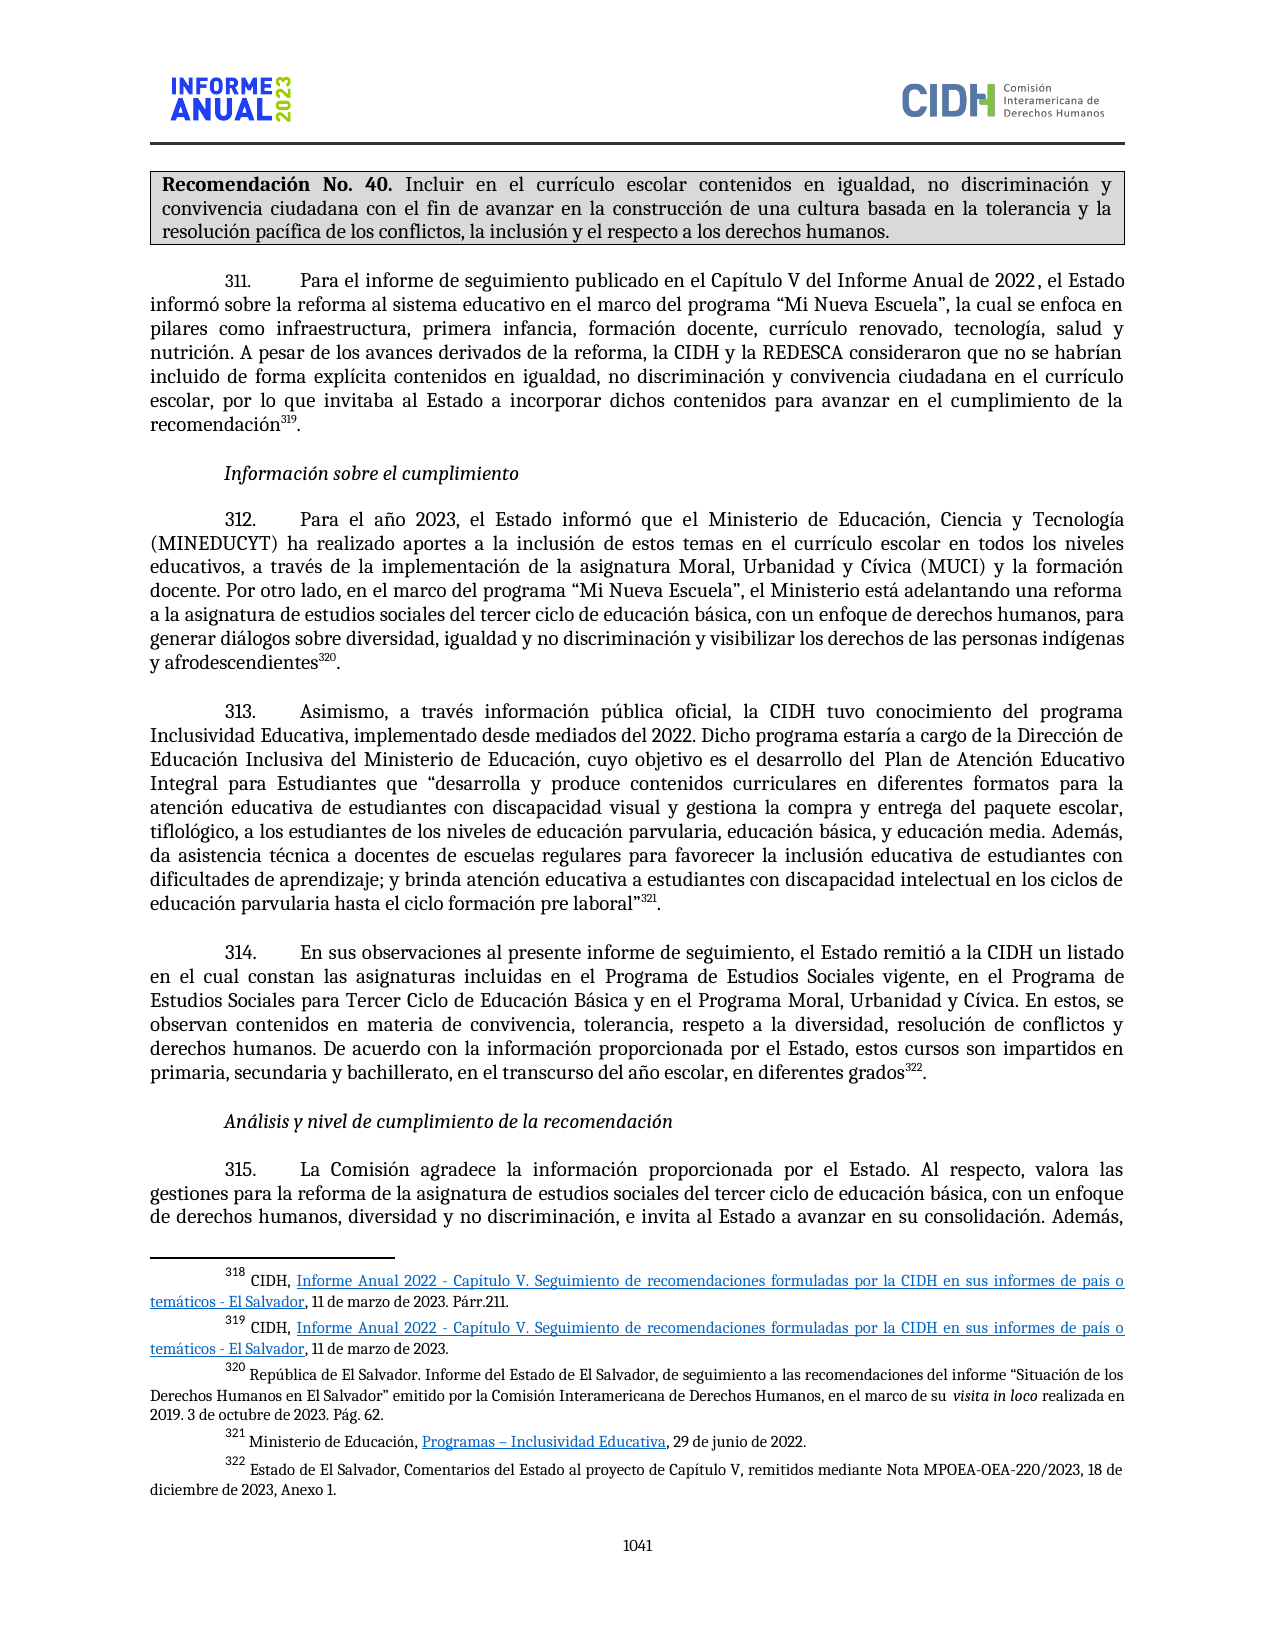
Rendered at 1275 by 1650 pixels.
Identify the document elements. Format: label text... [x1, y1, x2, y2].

text Asimismo, a través información pública oficial, la CIDH tuvo conocimiento del programa Inclusividad Educativa, implementado desde mediados del 2022. Dicho programa estaría a cargo de la Dirección de Educación Inclusiva del Ministerio de Educación, cuyo objetivo es el desarrollo del Plan de Atención Educativo Integral para Estudiantes que “desarrolla y produce contenidos curriculares en diferentes formatos para la atención educativa de estudiantes con discapacidad visual y gestiona la compra y entrega del paquete escolar, tiflológico, a los estudiantes de los niveles de educación parvularia, educación básica, y educación media. Además, da asistencia técnica a docentes de escuelas regulares para favorecer la inclusión educativa de estudiantes con dificultades de aprendizaje; y brinda atención educativa a estudiantes con discapacidad intelectual en los ciclos de educación parvularia hasta el ciclo formación pre laboral”. [150, 700, 1125, 916]
picture [893, 75, 1114, 127]
text Para el año 2023, el Estado informó que el Ministerio de Educación, Ciencia y Tecnología (MINEDUCYT) ha realizado aportes a la inclusión de estos temas en el currículo escolar en todos los niveles educativos, a través de la implementación de la asignatura Moral, Urbanidad y Cívica (MUCI) y la formación docente. Por otro lado, en el marco del programa “Mi Nueva Escuela”, el Ministerio está adelantando una reforma a la asignatura de estudios sociales del tercer ciclo de educación básica, con un enfoque de derechos humanos, para generar diálogos sobre diversidad, igualdad y no discriminación y visibilizar los derechos de las personas indígenas y afrodescendientes. [150, 507, 1125, 675]
picture [161, 75, 304, 127]
text Análisis y nivel de cumplimiento de la recomendación [150, 1109, 1125, 1133]
text Información sobre el cumplimiento [150, 462, 1125, 486]
text Para el informe de seguimiento publicado en el Capítulo V del Informe Anual de 2022, el Estado informó sobre la reforma al sistema educativo en el marco del programa “Mi Nueva Escuela”, la cual se enfoca en pilares como infraestructura, primera infancia, formación docente, currículo renovado, tecnología, salud y nutrición. A pesar de los avances derivados de la reforma, la CIDH y la REDESCA consideraron que no se habrían incluido de forma explícita contenidos en igualdad, no discriminación y convivencia ciudadana en el currículo escolar, por lo que invitaba al Estado a incorporar dichos contenidos para avanzar en el cumplimiento de la recomendación. [150, 269, 1125, 437]
table_header Recomendación No. 40. Incluir en el currículo escolar contenidos en igualdad, no discriminación y convivencia ciudadana con el fin de avanzar en la construcción de una cultura basada en la tolerancia y la resolución pacífica de los conflictos, la inclusión y el respecto a los derechos humanos. [151, 172, 1124, 244]
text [150, 1157, 1125, 1229]
text En sus observaciones al presente informe de seguimiento, el Estado remitió a la CIDH un listado en el cual constan las asignaturas incluidas en el Programa de Estudios Sociales vigente, en el Programa de Estudios Sociales para Tercer Ciclo de Educación Básica y en el Programa Moral, Urbanidad y Cívica. En estos, se observan contenidos en materia de convivencia, tolerancia, respeto a la diversidad, resolución de conflictos y derechos humanos. De acuerdo con la información proporcionada por el Estado, estos cursos son impartidos en primaria, secundaria y bachillerato, en el transcurso del año escolar, en diferentes grados. [150, 941, 1125, 1084]
